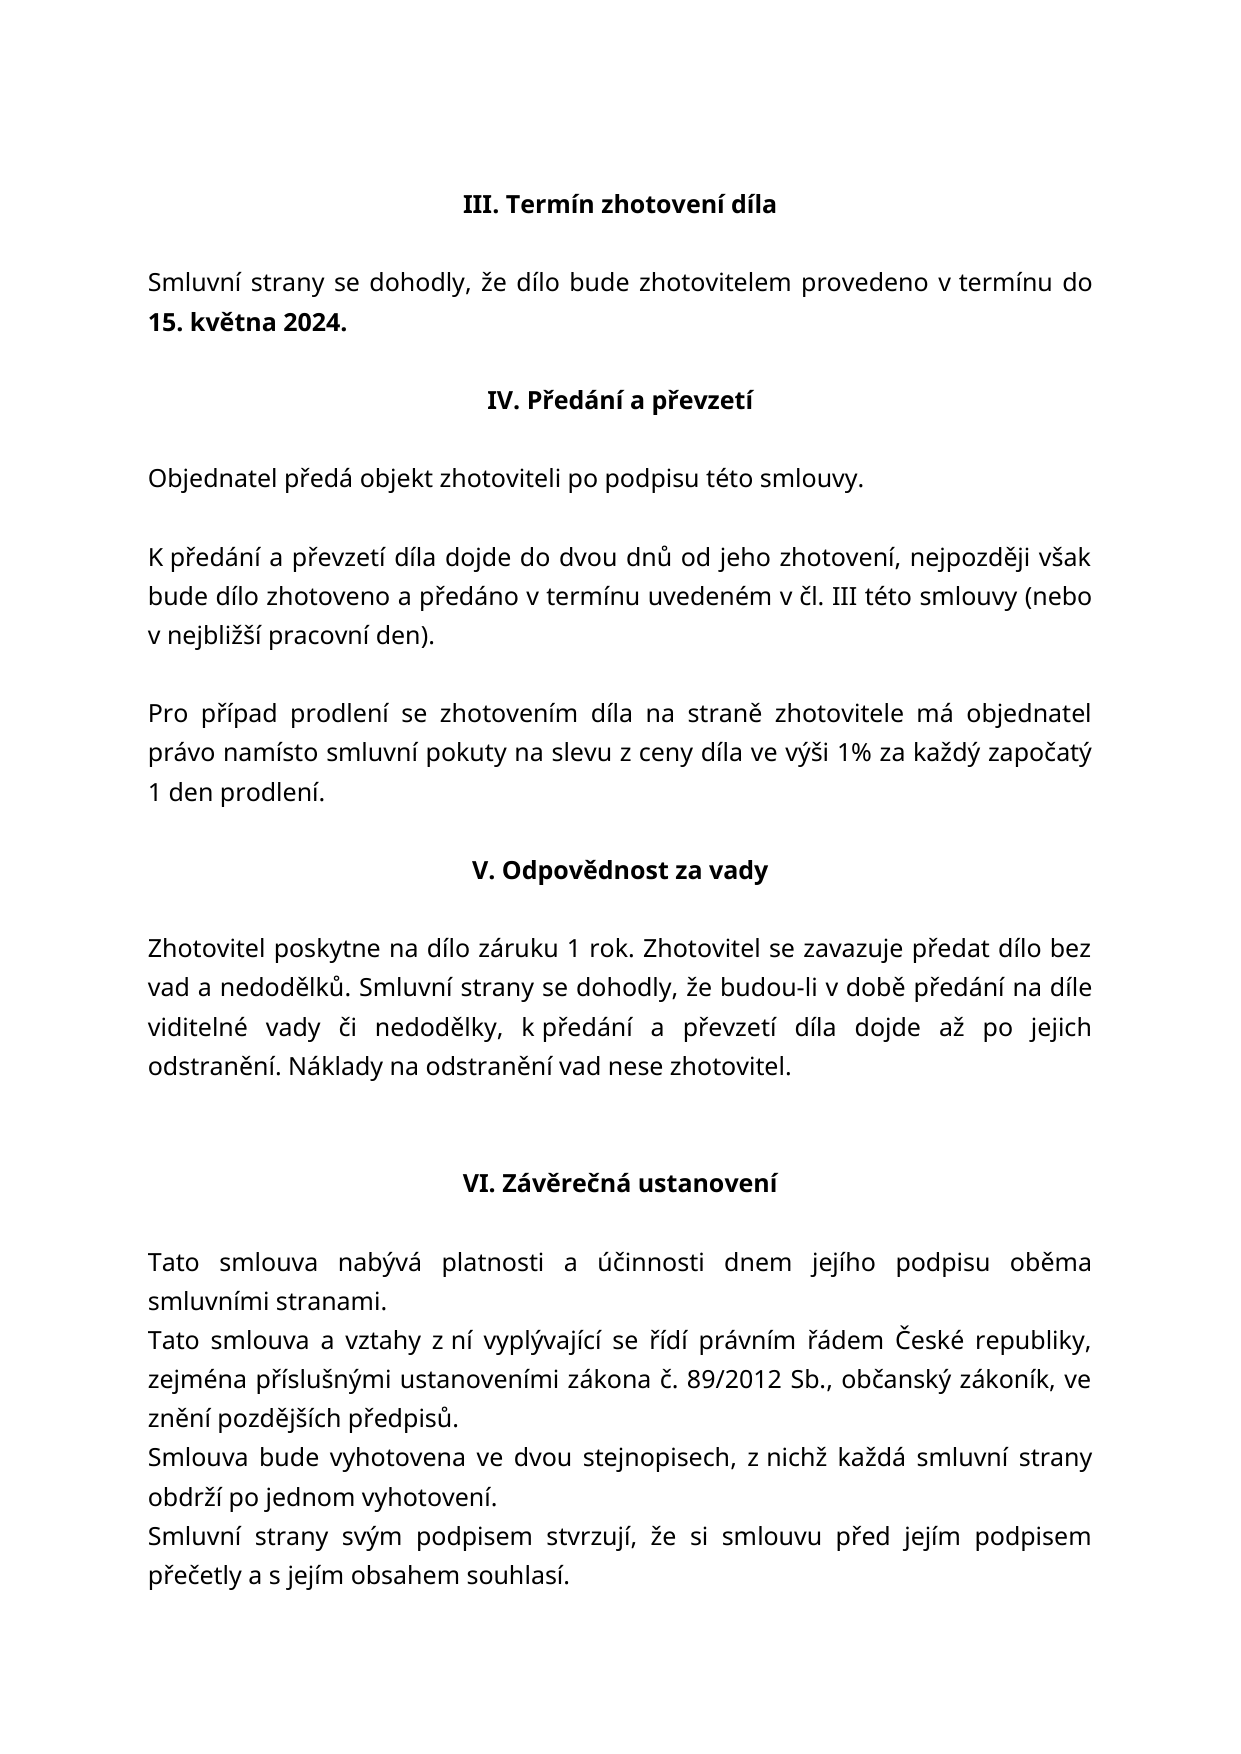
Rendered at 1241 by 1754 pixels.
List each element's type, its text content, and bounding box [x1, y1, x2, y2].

text K předání a převzetí díla dojde do dvou dnů od jeho zhotovení, nejpozději však bude dílo zhotoveno a předáno v termínu uvedeném v čl. III této smlouvy (nebo v nejbližší pracovní den). [148, 539, 1093, 652]
text Objednatel předá objekt zhotoviteli po podpisu této smlouvy. [148, 461, 1093, 495]
text Pro případ prodlení se zhotovením díla na straně zhotovitele má objednatel právo namísto smluvní pokuty na slevu z ceny díla ve výši 1% za každý započatý 1 den prodlení. [148, 696, 1093, 808]
text VI. Závěrečná ustanovení [148, 1166, 1093, 1200]
text IV. Předání a převzetí [148, 383, 1093, 417]
text Smlouva bude vyhotovena ve dvou stejnopisech, z nichž každá smluvní strany obdrží po jednom vyhotovení. [148, 1440, 1093, 1513]
text III. Termín zhotovení díla [148, 187, 1093, 221]
text Smluvní strany se dohodly, že dílo bude zhotovitelem provedeno v termínu do 15. května 2024. [148, 265, 1093, 338]
text V. Odpovědnost za vady [148, 853, 1093, 887]
text Tato smlouva nabývá platnosti a účinnosti dnem jejího podpisu oběma smluvními stranami. [148, 1244, 1093, 1317]
text Smluvní strany svým podpisem stvrzují, že si smlouvu před jejím podpisem přečetly a s jejím obsahem souhlasí. [148, 1518, 1093, 1592]
text Zhotovitel poskytne na dílo záruku 1 rok. Zhotovitel se zavazuje předat dílo bez vad a nedodělků. Smluvní strany se dohodly, že budou-li v době předání na díle viditelné vady či nedodělky, k předání a převzetí díla dojde až po jejich odstranění. Náklady na odstranění vad nese zhotovitel. [148, 931, 1093, 1082]
text Tato smlouva a vztahy z ní vyplývající se řídí právním řádem České republiky, zejména příslušnými ustanoveními zákona č. 89/2012 Sb., občanský zákoník, ve znění pozdějších předpisů. [148, 1323, 1093, 1435]
